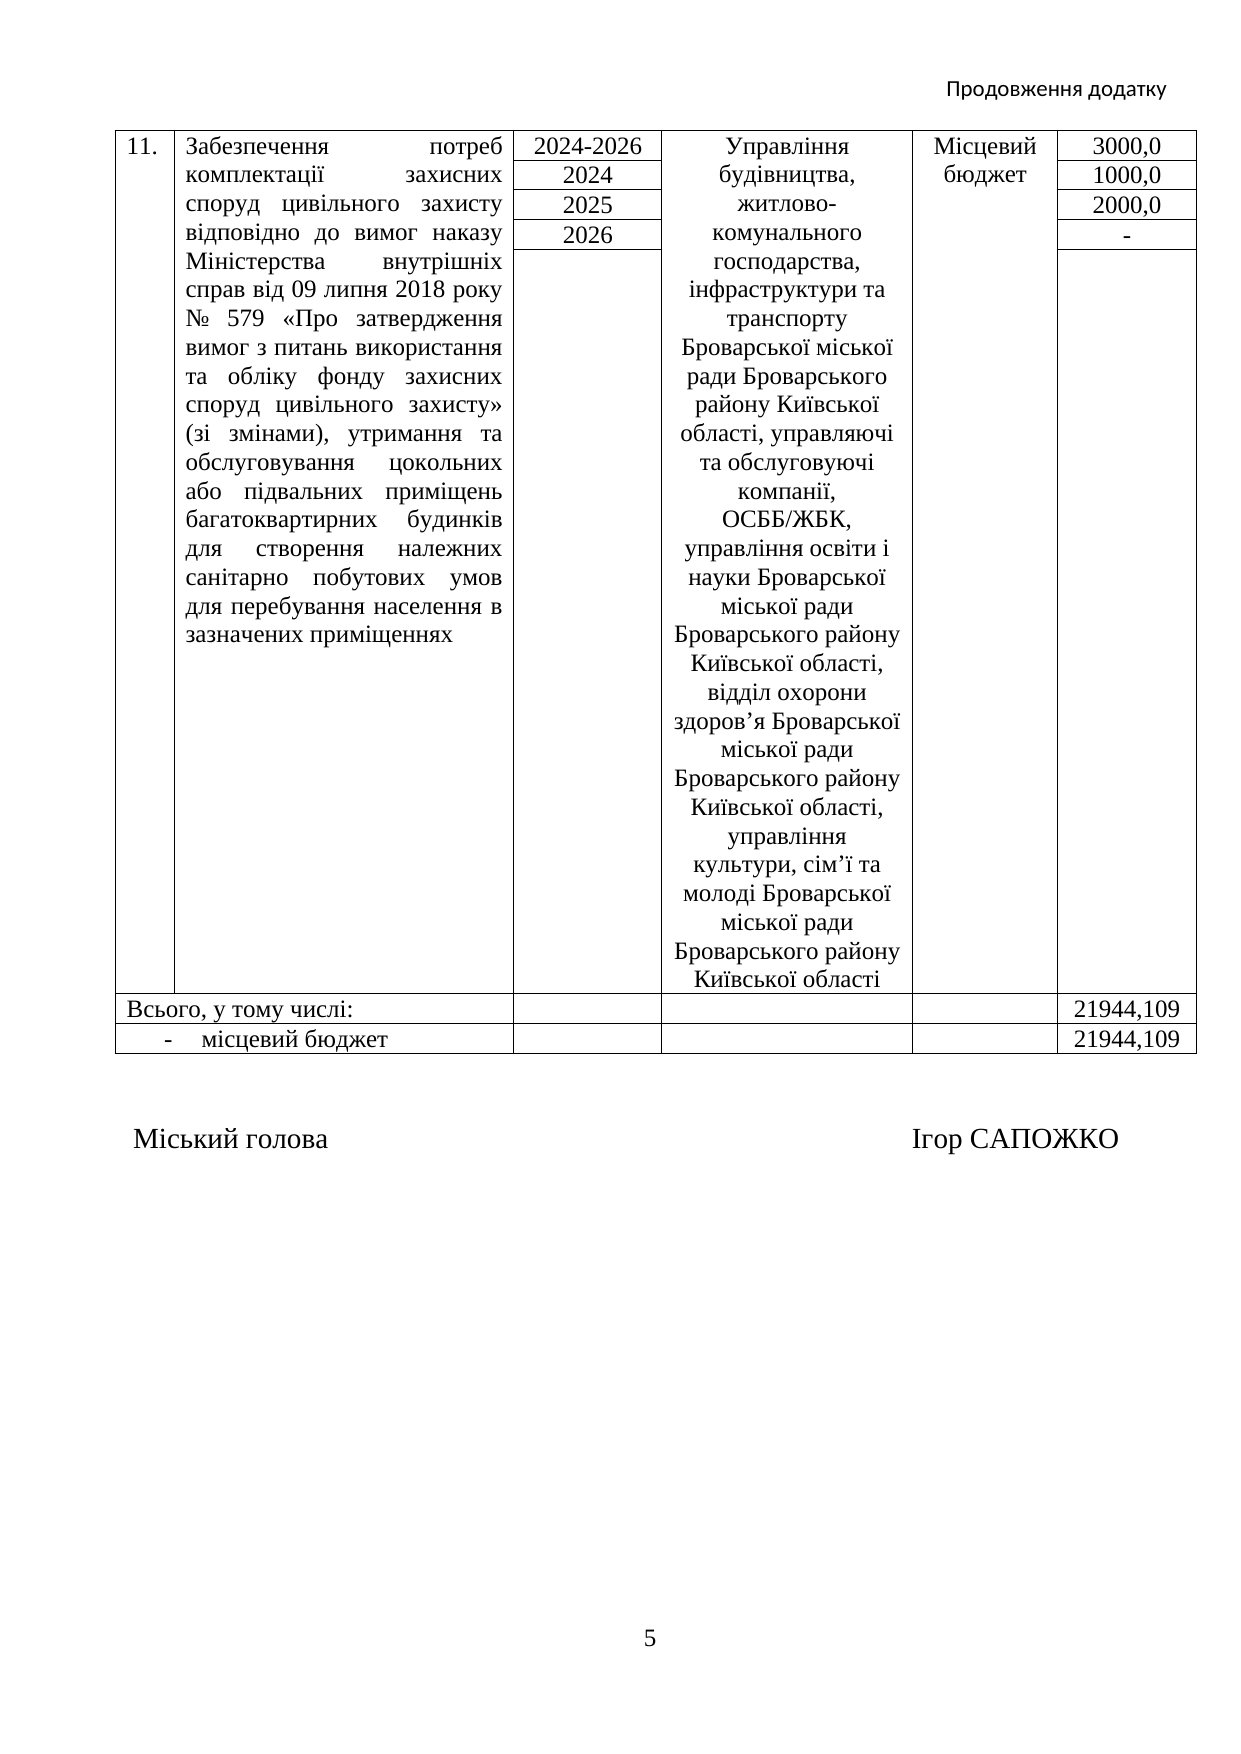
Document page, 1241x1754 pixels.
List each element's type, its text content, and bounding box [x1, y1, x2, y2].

table_cell - [1058, 220, 1196, 249]
table_cell 11. [116, 131, 174, 993]
table_cell [1058, 250, 1196, 993]
table_cell 2000,0 [1058, 190, 1196, 219]
table_cell 2025 [514, 190, 661, 219]
table_cell 21944,109 [1058, 1024, 1196, 1053]
table_cell [913, 1024, 1057, 1053]
table_cell 21944,109 [1058, 994, 1196, 1023]
table_cell [662, 1024, 912, 1053]
table_cell 1000,0 [1058, 161, 1196, 189]
table_cell [913, 994, 1057, 1023]
table_cell [514, 250, 661, 993]
table_cell місцевий бюджет [116, 1024, 513, 1053]
table_cell 2024-2026 [514, 131, 661, 159]
text Міський голова Ігор САПОЖКО [133, 1121, 1167, 1154]
table_cell Забезпечення потреб комплектації захисних споруд цивільного захисту відповідно до вимог наказу Міністерства внутрішніх справ від 09 липня 2018 року № 579 «Про затвердження вимог з питань використання та обліку фонду захисних споруд цивільного захисту» (зі змінами), утримання та обслуговування цокольних або підвальних приміщень багатоквартирних будинків для створення належних санітарно побутових умов для перебування населення в зазначених приміщеннях [175, 131, 513, 993]
table_cell Всього, у тому числі: [116, 994, 513, 1023]
table_cell Місцевий бюджет [913, 131, 1057, 993]
table_cell 3000,0 [1058, 131, 1196, 159]
table_cell 2026 [514, 220, 661, 249]
table_cell [662, 994, 912, 1023]
table_cell 2024 [514, 161, 661, 189]
table_cell Управління будівництва, житлово-комунального господарства, інфраструктури та транспорту Броварської міської ради Броварського району Київської області, управляючі та обслуговуючі компанії, ОСББ/ЖБК, управління освіти і науки Броварської міської ради Броварського району Київської області, відділ охорони здоров’я Броварської міської ради Броварського району Київської області, управління культури, сім’ї та молоді Броварської міської ради Броварського району Київської області [662, 131, 912, 993]
table_cell [514, 994, 661, 1023]
table_cell [514, 1024, 661, 1053]
